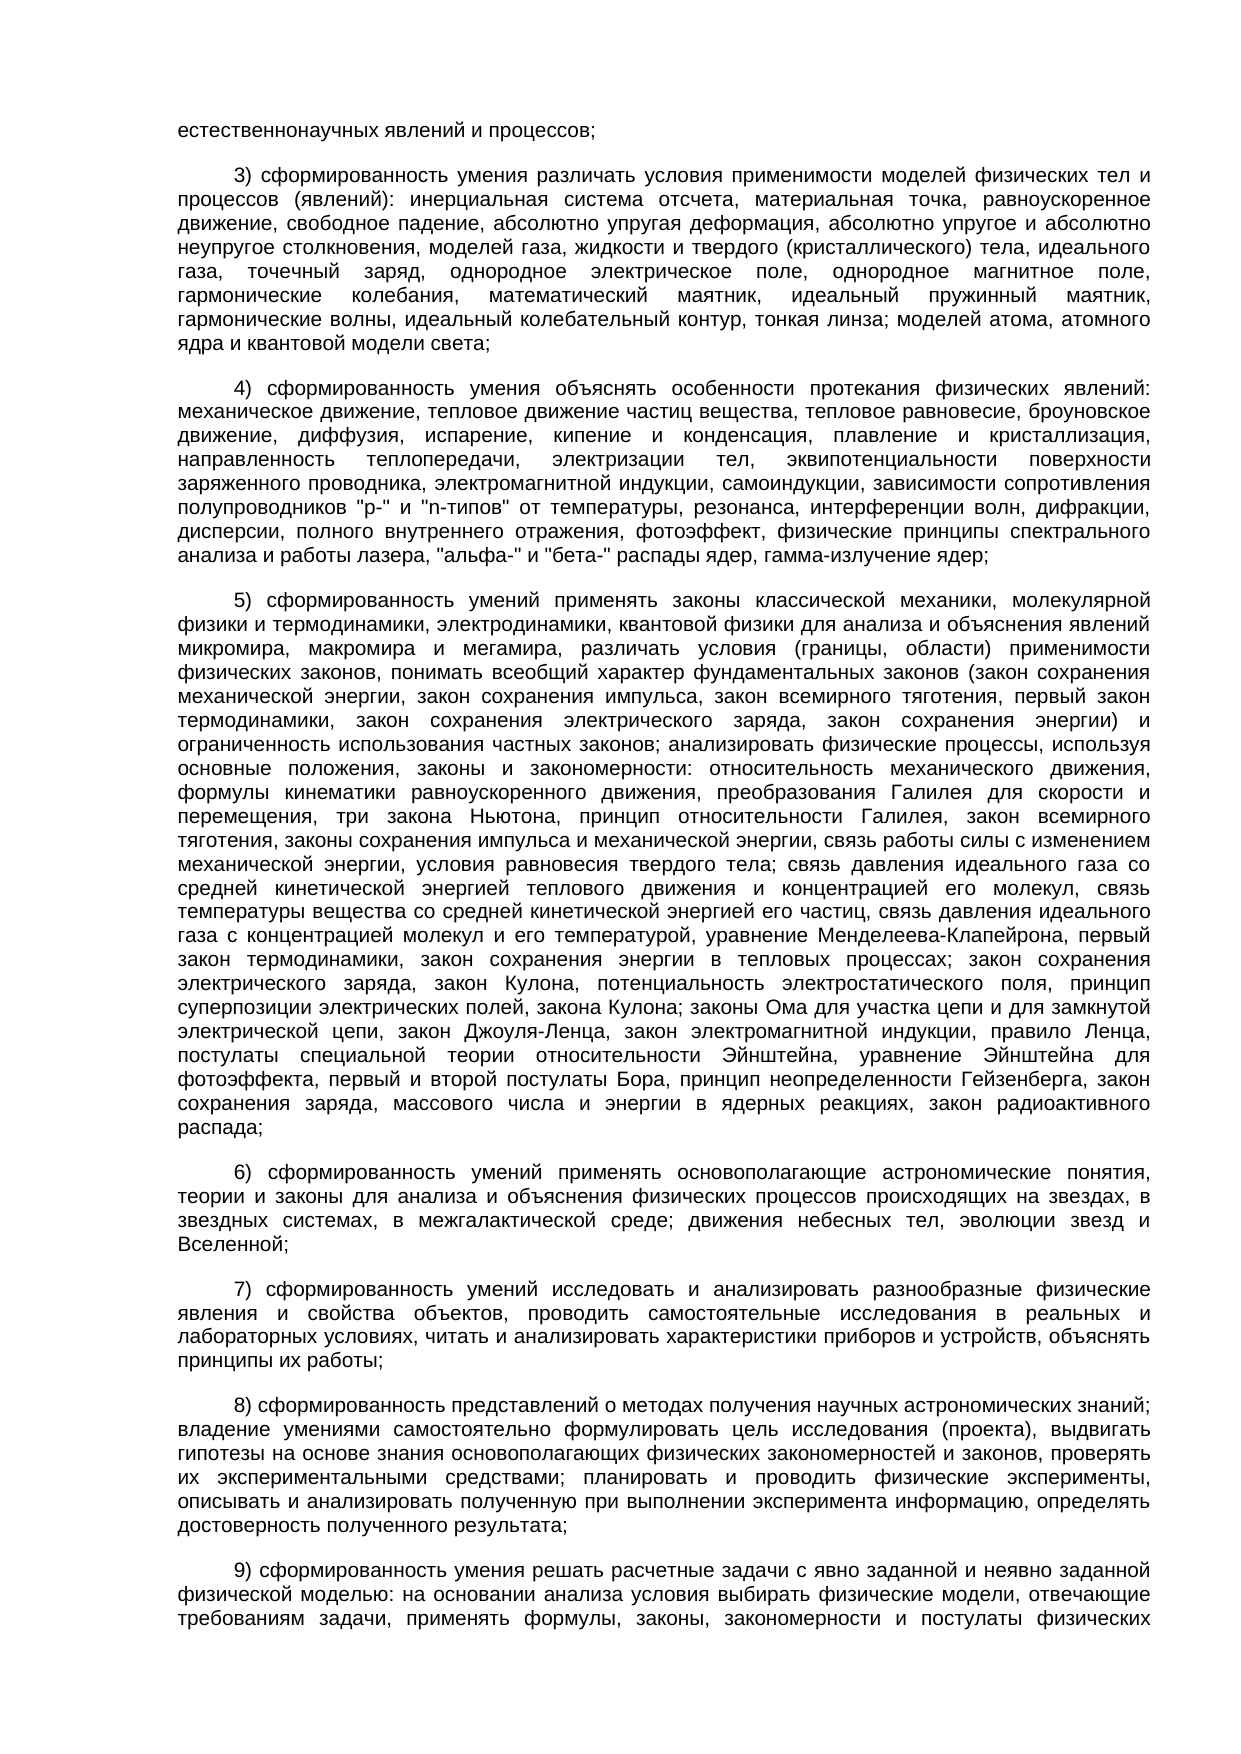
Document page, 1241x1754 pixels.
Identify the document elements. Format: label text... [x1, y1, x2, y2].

text 3) сформированность умения различать условия применимости моделей физических тел и процессов (явлений): инерциальная система отсчета, материальная точка, равноускоренное движение, свободное падение, абсолютно упругая деформация, абсолютно упругое и абсолютно неупругое столкновения, моделей газа, жидкости и твердого (кристаллического) тела, идеального газа, точечный заряд, однородное электрическое поле, однородное магнитное поле, гармонические колебания, математический маятник, идеальный пружинный маятник, гармонические волны, идеальный колебательный контур, тонкая линза; моделей атома, атомного ядра и квантовой модели света; [177, 163, 1152, 354]
text 4) сформированность умения объяснять особенности протекания физических явлений: механическое движение, тепловое движение частиц вещества, тепловое равновесие, броуновское движение, диффузия, испарение, кипение и конденсация, плавление и кристаллизация, направленность теплопередачи, электризации тел, эквипотенциальности поверхности заряженного проводника, электромагнитной индукции, самоиндукции, зависимости сопротивления полупроводников "p-" и "n-типов" от температуры, резонанса, интерференции волн, дифракции, дисперсии, полного внутреннего отражения, фотоэффект, физические принципы спектрального анализа и работы лазера, "альфа-" и "бета-" распады ядер, гамма-излучение ядер; [177, 375, 1152, 567]
text 5) сформированность умений применять законы классической механики, молекулярной физики и термодинамики, электродинамики, квантовой физики для анализа и объяснения явлений микромира, макромира и мегамира, различать условия (границы, области) применимости физических законов, понимать всеобщий характер фундаментальных законов (закон сохранения механической энергии, закон сохранения импульса, закон всемирного тяготения, первый закон термодинамики, закон сохранения электрического заряда, закон сохранения энергии) и ограниченность использования частных законов; анализировать физические процессы, используя основные положения, законы и закономерности: относительность механического движения, формулы кинематики равноускоренного движения, преобразования Галилея для скорости и перемещения, три закона Ньютона, принцип относительности Галилея, закон всемирного тяготения, законы сохранения импульса и механической энергии, связь работы силы с изменением механической энергии, условия равновесия твердого тела; связь давления идеального газа со средней кинетической энергией теплового движения и концентрацией его молекул, связь температуры вещества со средней кинетической энергией его частиц, связь давления идеального газа с концентрацией молекул и его температурой, уравнение Менделеева-Клапейрона, первый закон термодинамики, закон сохранения энергии в тепловых процессах; закон сохранения электрического заряда, закон Кулона, потенциальность электростатического поля, принцип суперпозиции электрических полей, закона Кулона; законы Ома для участка цепи и для замкнутой электрической цепи, закон Джоуля-Ленца, закон электромагнитной индукции, правило Ленца, постулаты специальной теории относительности Эйнштейна, уравнение Эйнштейна для фотоэффекта, первый и второй постулаты Бора, принцип неопределенности Гейзенберга, закон сохранения заряда, массового числа и энергии в ядерных реакциях, закон радиоактивного распада; [177, 588, 1152, 1139]
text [177, 118, 1152, 142]
text 6) сформированность умений применять основополагающие астрономические понятия, теории и законы для анализа и объяснения физических процессов происходящих на звездах, в звездных системах, в межгалактической среде; движения небесных тел, эволюции звезд и Вселенной; [177, 1160, 1152, 1256]
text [177, 1558, 1152, 1629]
text 8) сформированность представлений о методах получения научных астрономических знаний; владение умениями самостоятельно формулировать цель исследования (проекта), выдвигать гипотезы на основе знания основополагающих физических закономерностей и законов, проверять их экспериментальными средствами; планировать и проводить физические эксперименты, описывать и анализировать полученную при выполнении эксперимента информацию, определять достоверность полученного результата; [177, 1393, 1152, 1537]
text 7) сформированность умений исследовать и анализировать разнообразные физические явления и свойства объектов, проводить самостоятельные исследования в реальных и лабораторных условиях, читать и анализировать характеристики приборов и устройств, объяснять принципы их работы; [177, 1276, 1152, 1372]
